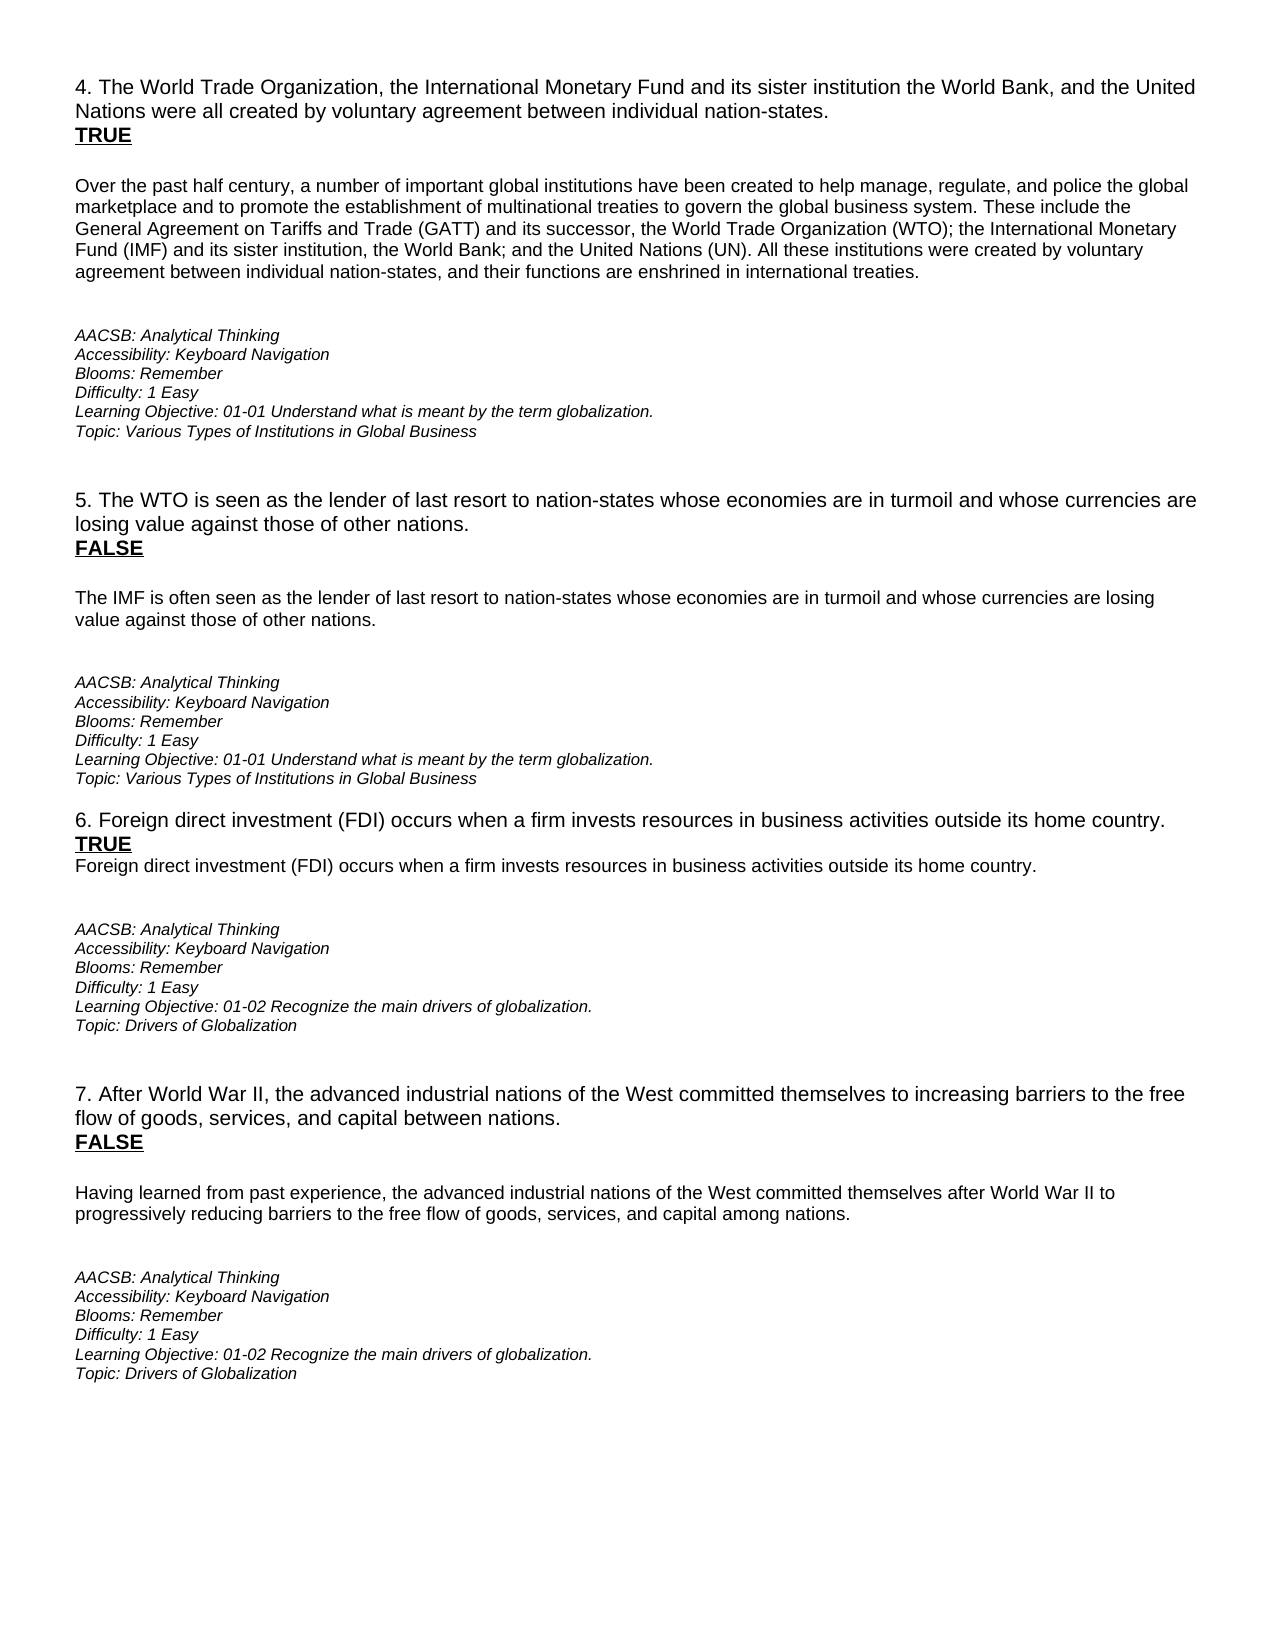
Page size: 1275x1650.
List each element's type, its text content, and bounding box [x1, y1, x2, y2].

text Foreign direct investment (FDI) occurs when a firm invests resources in business activities outside its home country. [75, 855, 1200, 877]
text 4. The World Trade Organization, the International Monetary Fund and its sister institution the World Bank, and the United Nations were all created by voluntary agreement between individual nation-states. TRUE [75, 75, 1200, 147]
text Having learned from past experience, the advanced industrial nations of the West committed themselves after World War II to progressively reducing barriers to the free flow of goods, services, and capital among nations. [75, 1181, 1200, 1224]
text AACSB: Analytical Thinking Accessibility: Keyboard Navigation Blooms: Remember Difficulty: 1 Easy Learning Objective: 01-01 Understand what is meant by the term globalization. Topic: Various Types of Institutions in Global Business [75, 304, 1200, 460]
text 5. The WTO is seen as the lender of last resort to nation-states whose economies are in turmoil and whose currencies are losing value against those of other nations. FALSE [75, 487, 1200, 559]
text The IMF is often seen as the lender of last resort to nation-states whose economies are in turmoil and whose currencies are losing value against those of other nations. [75, 587, 1200, 630]
text AACSB: Analytical Thinking Accessibility: Keyboard Navigation Blooms: Remember Difficulty: 1 Easy Learning Objective: 01-01 Understand what is meant by the term globalization. Topic: Various Types of Institutions in Global Business [75, 652, 1200, 807]
text AACSB: Analytical Thinking Accessibility: Keyboard Navigation Blooms: Remember Difficulty: 1 Easy Learning Objective: 01-02 Recognize the main drivers of globalization. Topic: Drivers of Globalization [75, 1246, 1200, 1402]
text Over the past half century, a number of important global institutions have been created to help manage, regulate, and police the global marketplace and to promote the establishment of multinational treaties to govern the global business system. These include the General Agreement on Tariffs and Trade (GATT) and its successor, the World Trade Organization (WTO); the International Monetary Fund (IMF) and its sister institution, the World Bank; and the United Nations (UN). All these institutions were created by voluntary agreement between individual nation-states, and their functions are enshrined in international treaties. [75, 174, 1200, 282]
text AACSB: Analytical Thinking Accessibility: Keyboard Navigation Blooms: Remember Difficulty: 1 Easy Learning Objective: 01-02 Recognize the main drivers of globalization. Topic: Drivers of Globalization [75, 898, 1200, 1054]
text 7. After World War II, the advanced industrial nations of the West committed themselves to increasing barriers to the free flow of goods, services, and capital between nations. FALSE [75, 1082, 1200, 1154]
text 6. Foreign direct investment (FDI) occurs when a firm invests resources in business activities outside its home country. TRUE [75, 807, 1200, 855]
